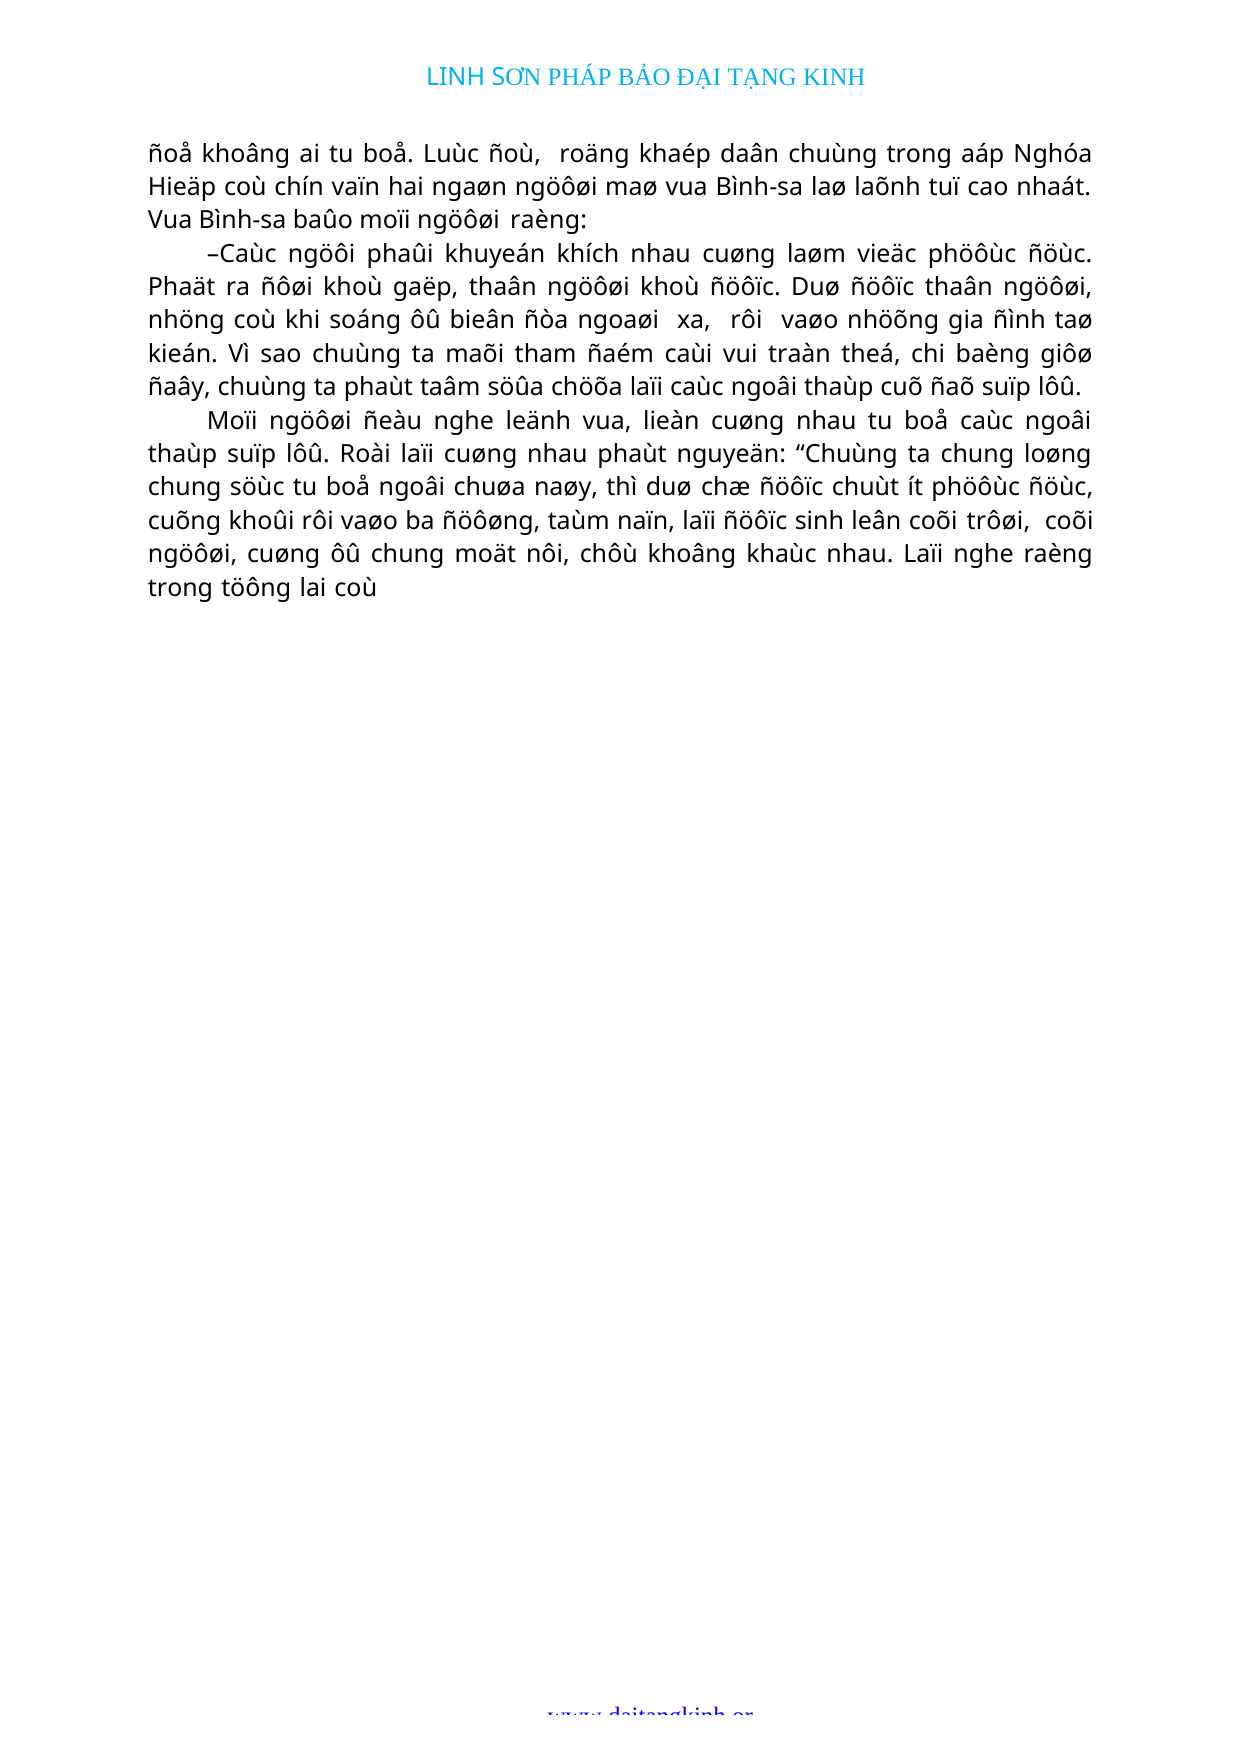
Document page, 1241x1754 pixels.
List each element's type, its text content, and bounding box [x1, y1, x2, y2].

picture [535, 69, 540, 79]
text Moïi ngöôøi ñeàu nghe leänh vua, lieàn cuøng nhau tu boå caùc ngoâi thaùp suïp lôû. Roài laïi cuøng nhau phaùt nguyeän: “Chuùng ta chung loøng chung söùc tu boå ngoâi chuøa naøy, thì duø chæ ñöôïc chuùt ít phöôùc ñöùc, cuõng khoûi rôi vaøo ba ñöôøng, taùm naïn, laïi ñöôïc sinh leân coõi trôøi, coõi ngöôøi, cuøng ôû chung moät nôi, chôù khoâng khaùc nhau. Laïi nghe raèng trong töông lai coù [148, 403, 1093, 603]
text –Caùc ngöôi phaûi khuyeán khích nhau cuøng laøm vieäc phöôùc ñöùc. Phaät ra ñôøi khoù gaëp, thaân ngöôøi khoù ñöôïc. Duø ñöôïc thaân ngöôøi, nhöng coù khi soáng ôû bieân ñòa ngoaøi xa, rôi vaøo nhöõng gia ñình taø kieán. Vì sao chuùng ta maõi tham ñaém caùi vui traàn theá, chi baèng giôø ñaây, chuùng ta phaùt taâm söûa chöõa laïi caùc ngoâi thaùp cuõ ñaõ suïp lôû. [148, 236, 1093, 403]
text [148, 135, 1093, 236]
